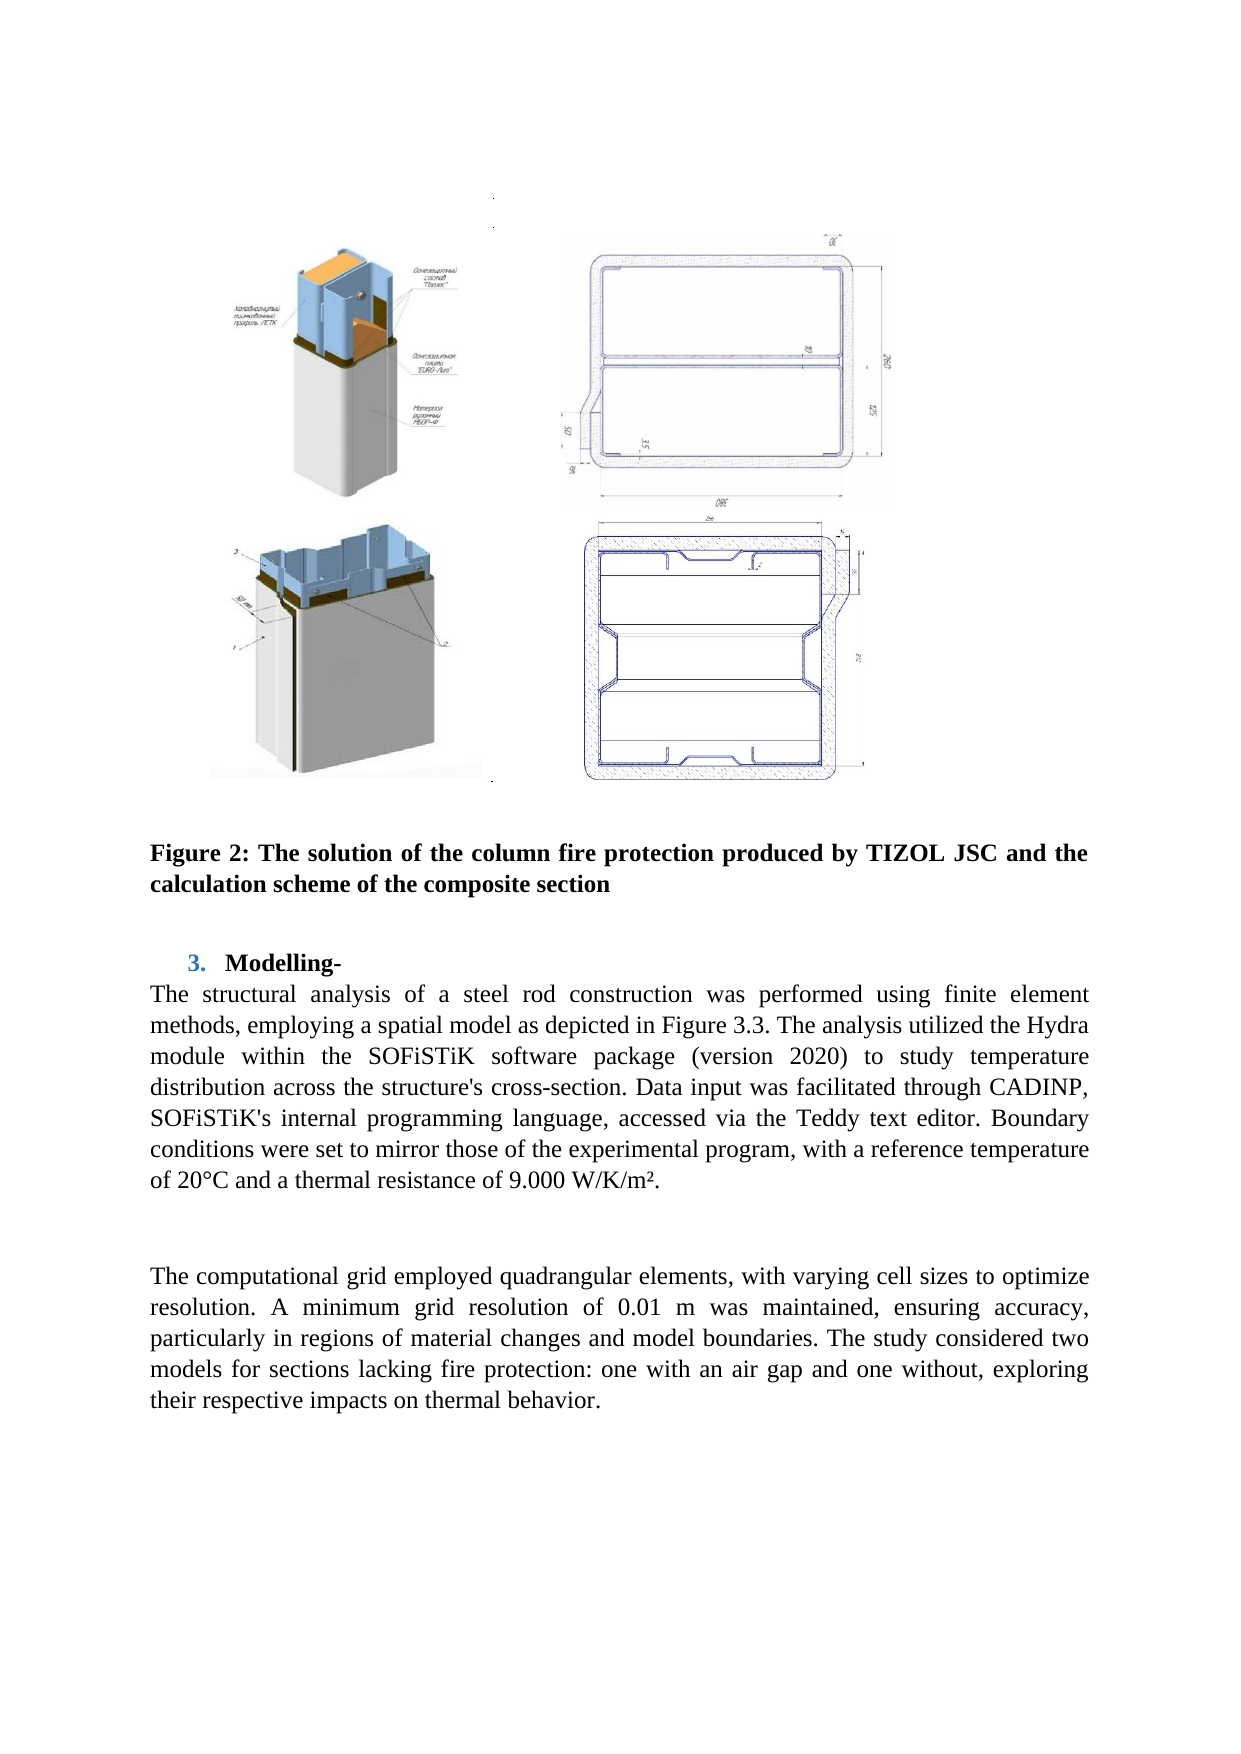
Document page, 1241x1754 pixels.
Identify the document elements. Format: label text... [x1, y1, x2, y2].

picture [584, 515, 865, 780]
subtitle Modelling- [187, 948, 1090, 977]
text The computational grid employed quadrangular elements, with varying cell sizes to optimize resolution. A minimum grid resolution of 0.01 m was maintained, ensuring accuracy, particularly in regions of material changes and model boundaries. The study considered two models for sections lacking fire protection: one with an air gap and one without, exploring their respective impacts on thermal behavior. [150, 1261, 1090, 1414]
text The structural analysis of a steel rod construction was performed using finite element methods, employing a spatial model as depicted in Figure 3.3. The analysis utilized the Hydra module within the SOFiSTiK software package (version 2020) to study temperature distribution across the structure's cross-section. Data input was facilitated through CADINP, SOFiSTiK's internal programming language, accessed via the Teddy text editor. Boundary conditions were set to mirror those of the experimental program, with a reference temperature of 20°C and a thermal resistance of 9.000 W/K/m². [150, 979, 1090, 1194]
picture [561, 234, 892, 508]
picture [209, 516, 482, 778]
subtitle Figure 2: The solution of the column fire protection produced by TIZOL JSC and the calculation scheme of the composite section [150, 838, 1090, 898]
picture [232, 243, 459, 499]
